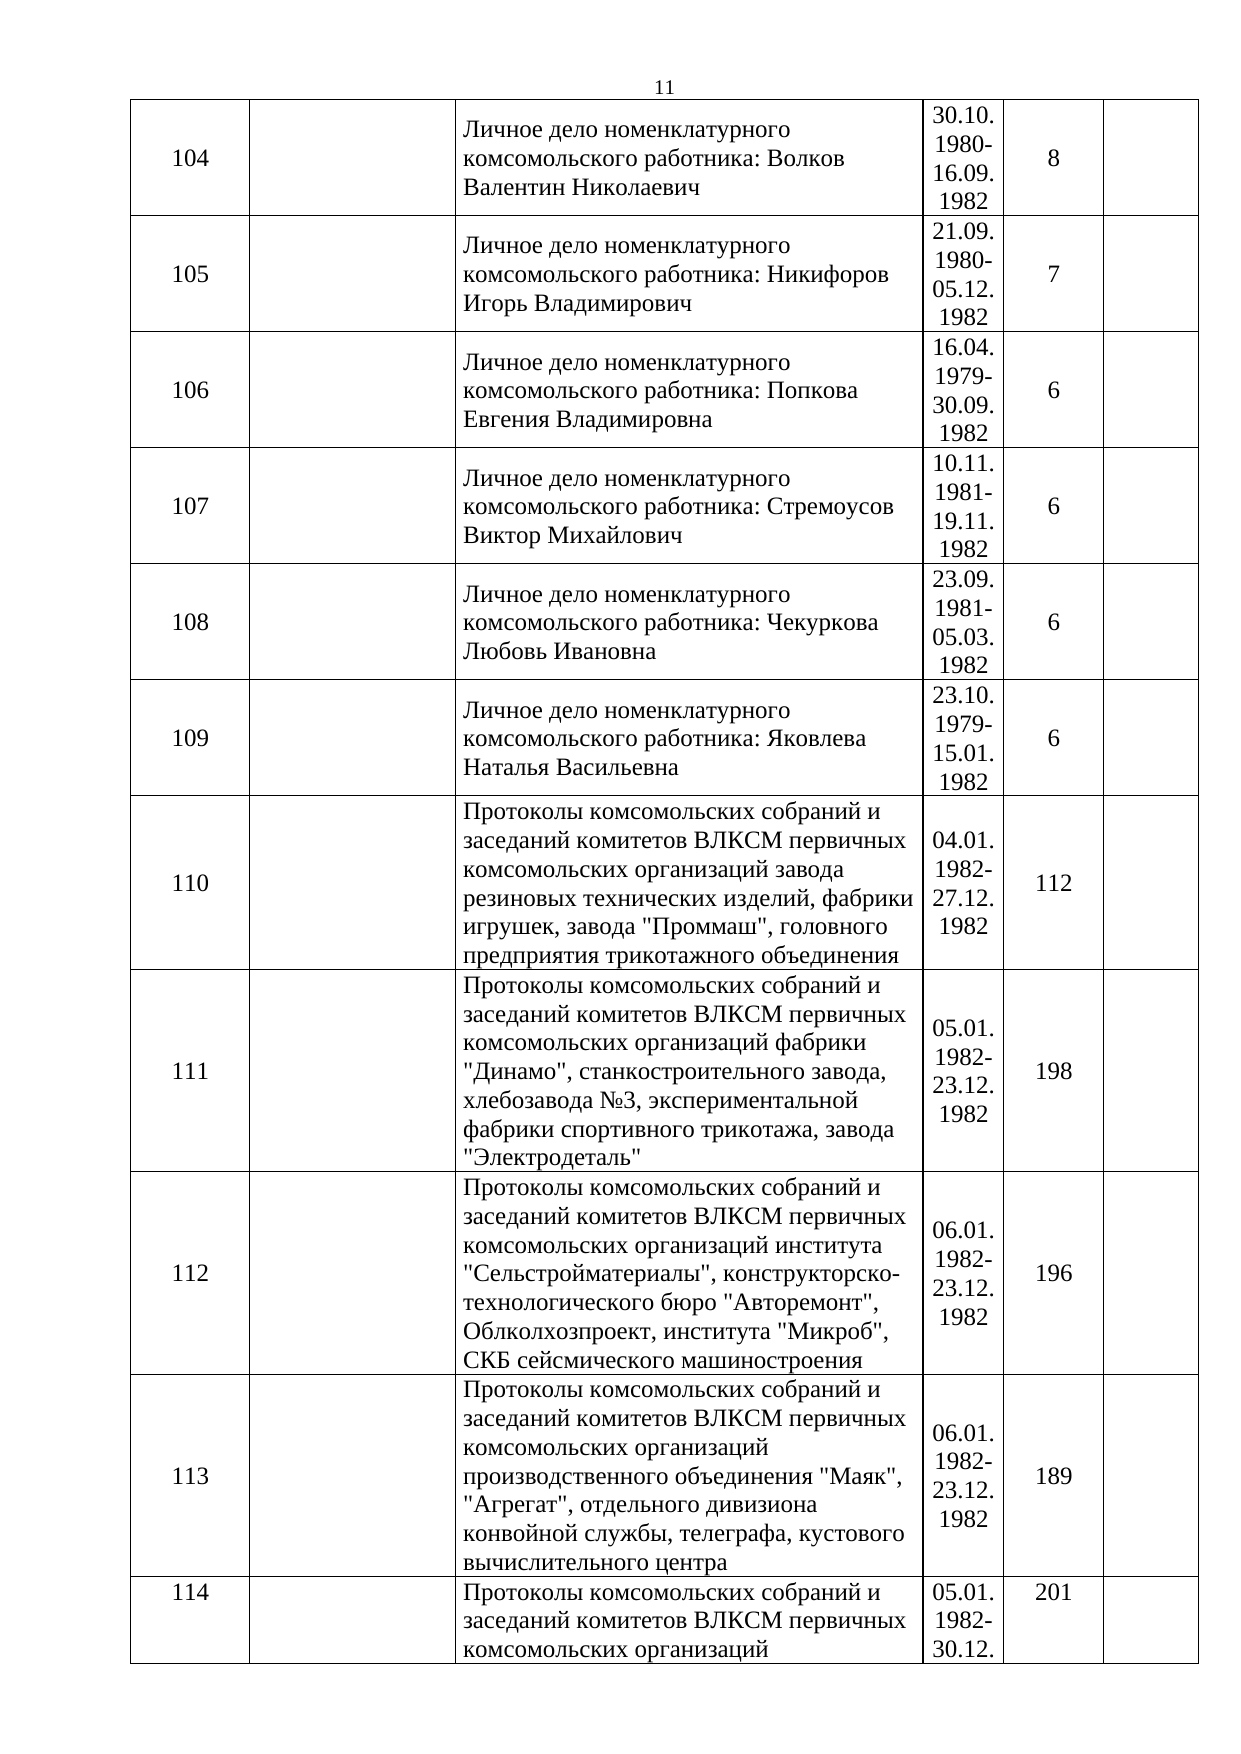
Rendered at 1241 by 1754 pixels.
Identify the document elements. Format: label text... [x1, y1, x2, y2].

table_cell [250, 970, 455, 1171]
table_cell 113 [131, 1375, 249, 1576]
table_cell [1104, 970, 1198, 1171]
table_cell Протоколы комсомольских собраний и заседаний комитетов ВЛКСМ первичных комсомольских организаций института "Сельстройматериалы", конструкторско-технологического бюро "Авторемонт", Облколхозпроект, института "Микроб", СКБ сейсмического машиностроения [456, 1172, 922, 1373]
table_cell [1104, 216, 1198, 331]
table_cell Личное дело номенклатурного комсомольского работника: Чекуркова Любовь Ивановна [456, 564, 922, 679]
table_cell 112 [131, 1172, 249, 1373]
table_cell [924, 1577, 1003, 1663]
table_cell 198 [1004, 970, 1103, 1171]
table_cell 107 [131, 448, 249, 563]
table_cell [1104, 680, 1198, 795]
table_cell 21.09.1980-05.12.1982 [924, 216, 1003, 331]
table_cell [456, 1577, 922, 1663]
table_cell [250, 1577, 455, 1663]
table_cell 6 [1004, 332, 1103, 447]
table_cell [250, 448, 455, 563]
table_cell 201 [1004, 1577, 1103, 1663]
table_cell Протоколы комсомольских собраний и заседаний комитетов ВЛКСМ первичных комсомольских организаций производственного объединения "Маяк", "Агрегат", отдельного дивизиона конвойной службы, телеграфа, кустового вычислительного центра [456, 1375, 922, 1576]
table_cell [250, 332, 455, 447]
table_cell [1104, 1577, 1198, 1663]
table_cell 189 [1004, 1375, 1103, 1576]
table_cell 108 [131, 564, 249, 679]
table_cell 7 [1004, 216, 1103, 331]
table_cell [1104, 564, 1198, 679]
table_cell 114 [131, 1577, 249, 1663]
table_cell 6 [1004, 564, 1103, 679]
table_cell [250, 1172, 455, 1373]
table_cell 109 [131, 680, 249, 795]
table_cell [1104, 1375, 1198, 1576]
table_cell 10.11.1981-19.11.1982 [924, 448, 1003, 563]
table_cell 06.01.1982-23.12.1982 [924, 1375, 1003, 1576]
table_cell Протоколы комсомольских собраний и заседаний комитетов ВЛКСМ первичных комсомольских организаций фабрики "Динамо", станкостроительного завода, хлебозавода №3, экспериментальной фабрики спортивного трикотажа, завода "Электродеталь" [456, 970, 922, 1171]
table_cell 8 [1004, 100, 1103, 215]
table_cell 105 [131, 216, 249, 331]
table_cell [250, 216, 455, 331]
table_cell 23.10.1979-15.01.1982 [924, 680, 1003, 795]
table_cell 23.09.1981-05.03.1982 [924, 564, 1003, 679]
table_cell 196 [1004, 1172, 1103, 1373]
table_cell 30.10.1980-16.09.1982 [924, 100, 1003, 215]
table_cell Личное дело номенклатурного комсомольского работника: Попкова Евгения Владимировна [456, 332, 922, 447]
table_cell Личное дело номенклатурного комсомольского работника: Никифоров Игорь Владимирович [456, 216, 922, 331]
table_cell [1104, 100, 1198, 215]
table_cell 16.04.1979-30.09.1982 [924, 332, 1003, 447]
table_cell Личное дело номенклатурного комсомольского работника: Стремоусов Виктор Михайлович [456, 448, 922, 563]
table_cell 111 [131, 970, 249, 1171]
table_cell [1104, 796, 1198, 969]
table_cell 04.01.1982-27.12.1982 [924, 796, 1003, 969]
table_cell [1104, 1172, 1198, 1373]
table_cell Личное дело номенклатурного комсомольского работника: Яковлева Наталья Васильевна [456, 680, 922, 795]
table_cell [250, 1375, 455, 1576]
table_cell [1104, 448, 1198, 563]
table_cell 110 [131, 796, 249, 969]
table_cell [250, 680, 455, 795]
table_cell [1104, 332, 1198, 447]
table_cell [250, 564, 455, 679]
table_cell 06.01.1982-23.12.1982 [924, 1172, 1003, 1373]
table_cell 104 [131, 100, 249, 215]
table_cell Личное дело номенклатурного комсомольского работника: Волков Валентин Николаевич [456, 100, 922, 215]
table_cell 112 [1004, 796, 1103, 969]
table_cell 6 [1004, 448, 1103, 563]
table_cell [250, 796, 455, 969]
table_cell 6 [1004, 680, 1103, 795]
table_cell 05.01.1982-23.12.1982 [924, 970, 1003, 1171]
table_cell Протоколы комсомольских собраний и заседаний комитетов ВЛКСМ первичных комсомольских организаций завода резиновых технических изделий, фабрики игрушек, завода "Проммаш", головного предприятия трикотажного объединения [456, 796, 922, 969]
table_cell 106 [131, 332, 249, 447]
table_cell [250, 100, 455, 215]
